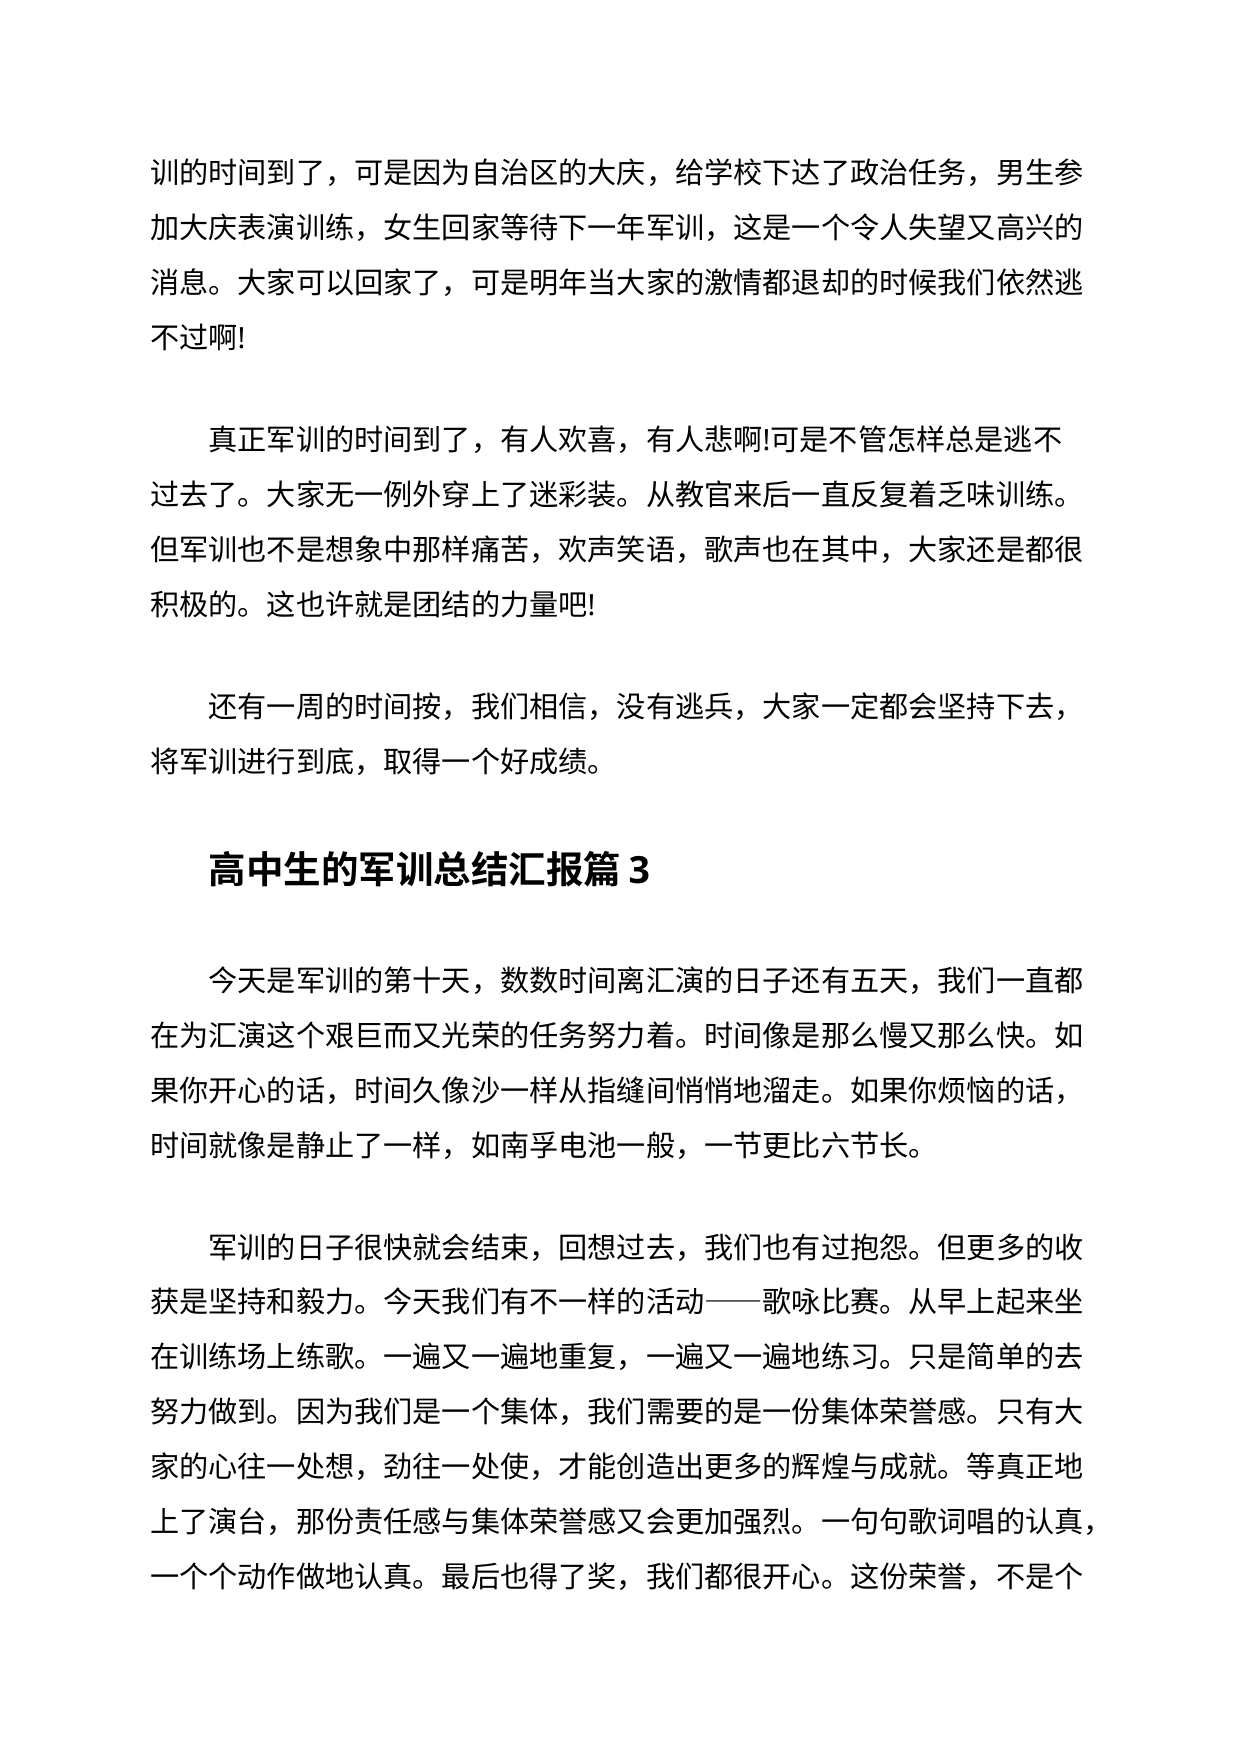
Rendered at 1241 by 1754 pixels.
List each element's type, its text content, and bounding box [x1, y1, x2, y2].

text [150, 1224, 1090, 1596]
text 高中生的军训总结汇报篇3 [150, 840, 1090, 894]
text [150, 150, 1090, 357]
text 今天是军训的第十天，数数时间离汇演的日子还有五天，我们一直都在为汇演这个艰巨而又光荣的任务努力着。时间像是那么慢又那么快。如果你开心的话，时间久像沙一样从指缝间悄悄地溜走。如果你烦恼的话，时间就像是静止了一样，如南孚电池一般，一节更比六节长。 [150, 958, 1090, 1165]
text 还有一周的时间按，我们相信，没有逃兵，大家一定都会坚持下去，将军训进行到底，取得一个好成绩。 [150, 683, 1090, 781]
text 真正军训的时间到了，有人欢喜，有人悲啊!可是不管怎样总是逃不过去了。大家无一例外穿上了迷彩装。从教官来后一直反复着乏味训练。但军训也不是想象中那样痛苦，欢声笑语，歌声也在其中，大家还是都很积极的。这也许就是团结的力量吧! [150, 417, 1090, 624]
